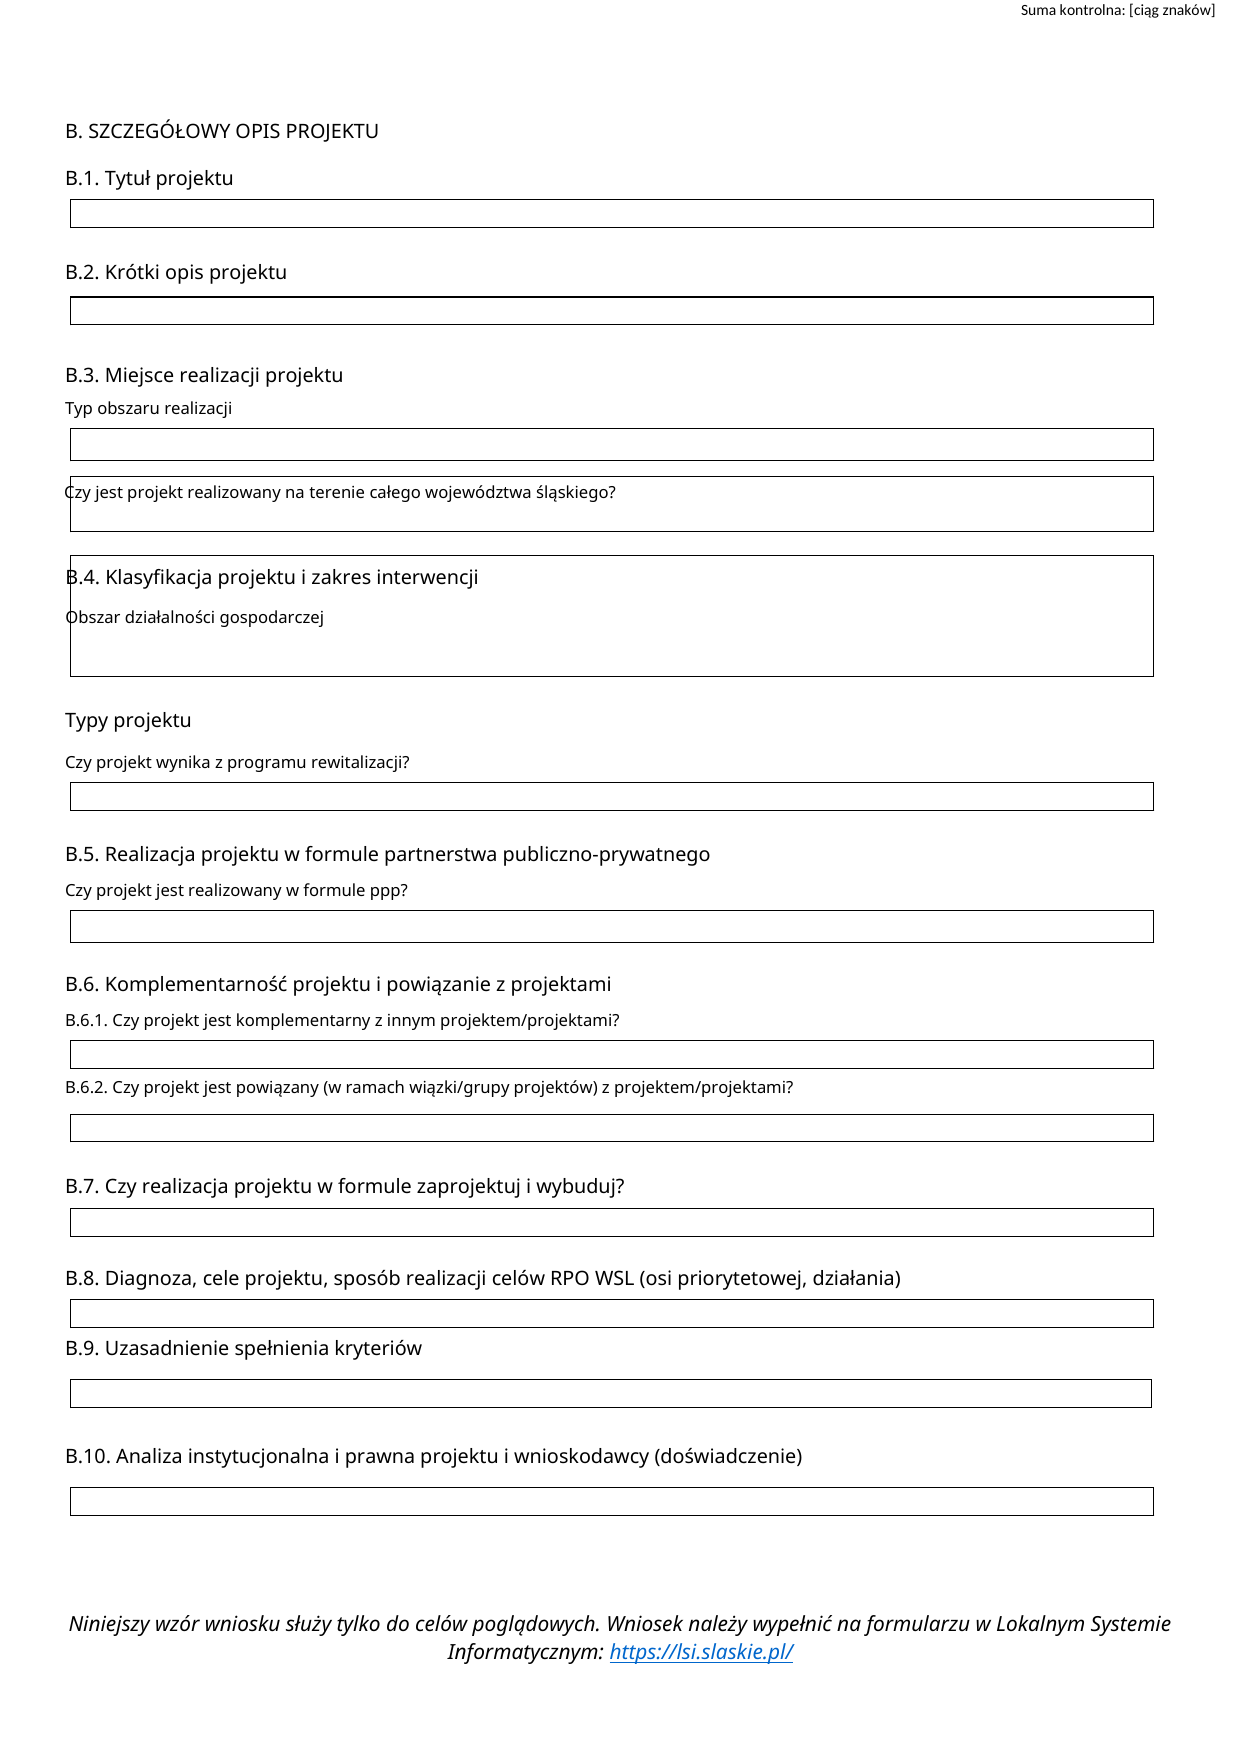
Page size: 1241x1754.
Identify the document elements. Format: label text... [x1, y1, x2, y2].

text B.3. Miejsce realizacji projektu [65, 325, 1211, 388]
text B.7. Czy realizacja projektu w formule zaprojektuj i wybuduj? [65, 1172, 1211, 1199]
text B.6.2. Czy projekt jest powiązany (w ramach wiązki/grupy projektów) z projektem/projektami? [65, 1080, 1211, 1097]
text Obszar działalności gospodarczej [65, 608, 1199, 628]
text Typy projektu [65, 706, 1211, 733]
text B.1. Tytuł projektu [65, 164, 1211, 191]
text B.2. Krótki opis projektu [65, 258, 1211, 285]
text B.5. Realizacja projektu w formule partnerstwa publiczno-prywatnego [65, 841, 1211, 867]
text B. SZCZEGÓŁOWY OPIS PROJEKTU [65, 117, 1211, 144]
text B.9. Uzasadnienie spełnienia kryteriów [65, 1339, 1211, 1359]
text Typ obszaru realizacji [65, 397, 1211, 420]
text B.6.1. Czy projekt jest komplementarny z innym projektem/projektami? [65, 1009, 1211, 1031]
text B.4. Klasyfikacja projektu i zakres interwencji [65, 568, 1199, 588]
text B.10. Analiza instytucjonalna i prawna projektu i wnioskodawcy (doświadczenie) [65, 1448, 1211, 1467]
text Czy projekt wynika z programu rewitalizacji? [65, 751, 1211, 773]
text B.8. Diagnoza, cele projektu, sposób realizacji celów RPO WSL (osi priorytetowej, działania) [65, 1264, 1211, 1291]
text Czy projekt jest realizowany w formule ppp? [65, 879, 1211, 902]
text Czy jest projekt realizowany na terenie całego województwa śląskiego? [64, 481, 1144, 503]
text B.6. Komplementarność projektu i powiązanie z projektami [65, 970, 1211, 997]
